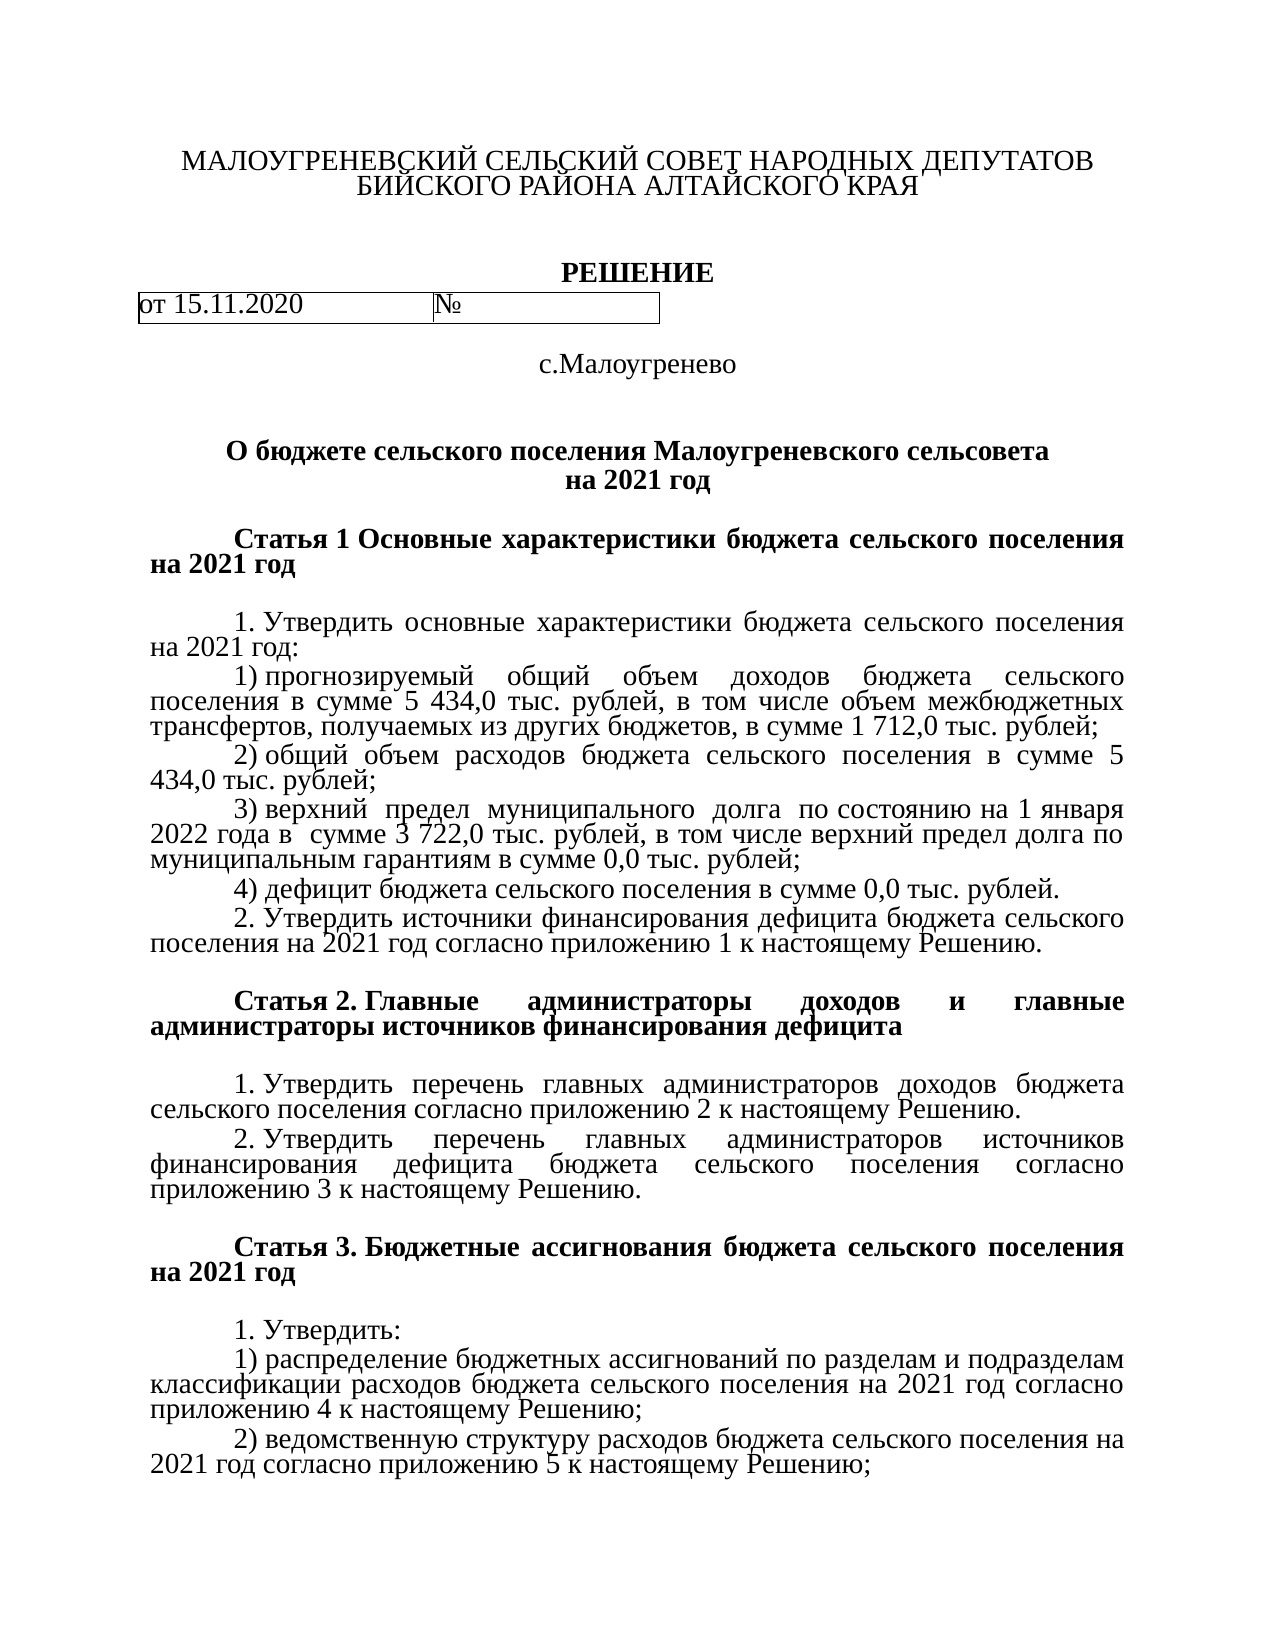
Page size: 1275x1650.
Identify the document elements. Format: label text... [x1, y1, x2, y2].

text 1. Утвердить: [150, 1320, 1125, 1345]
text 3) верхний предел муниципального долга по состоянию на 1 января 2022 года в сумме 3 722,0 тыс. рублей, в том числе верхний предел долга по муниципальным гарантиям в сумме 0,0 тыс. рублей; [150, 799, 1125, 874]
text МАЛОУГРЕНЕВСКИЙ СЕЛЬСКИЙ СОВЕТ НАРОДНЫХ ДЕПУТАТОВ БИЙСКОГО РАЙОНА АЛТАЙСКОГО КРАЯ [150, 150, 1125, 200]
text 4) дефицит бюджета сельского поселения в сумме 0,0 тыс. рублей. [304, 878, 1125, 903]
text 1. Утвердить основные характеристики бюджета сельского поселения на 2021 год: [150, 611, 1125, 661]
text 2) ведомственную структуру расходов бюджета сельского поселения на 2021 год согласно приложению 5 к настоящему Решению; [150, 1428, 1125, 1478]
text Статья 1 Основные характеристики бюджета сельского поселения на 2021 год [150, 528, 1125, 578]
table_header от 15.11.2020 [140, 293, 433, 322]
table_header № [434, 293, 659, 322]
text 1. Утвердить перечень главных администраторов доходов бюджета сельского поселения согласно приложению 2 к настоящему Решению. [150, 1074, 1125, 1124]
text РЕШЕНИЕ [150, 262, 1125, 287]
text 2. Утвердить перечень главных администраторов источников финансирования дефицита бюджета сельского поселения согласно приложению 3 к настоящему Решению. [150, 1128, 1125, 1203]
text 2. Утвердить источники финансирования дефицита бюджета сельского поселения на 2021 год согласно приложению 1 к настоящему Решению. [150, 907, 1125, 957]
text с.Малоугренево [150, 353, 1125, 378]
text Статья 2. Главные администраторы доходов и главные администраторы источников финансирования дефицита [150, 991, 1125, 1041]
text 1) распределение бюджетных ассигнований по разделам и подразделам классификации расходов бюджета сельского поселения на 2021 год согласно приложению 4 к настоящему Решению; [150, 1349, 1125, 1424]
text 1) прогнозируемый общий объем доходов бюджета сельского поселения в сумме 5 434,0 тыс. рублей, в том числе объем межбюджетных трансфертов, получаемых из других бюджетов, в сумме 1 712,0 тыс. рублей; [150, 666, 1125, 741]
text Статья 3. Бюджетные ассигнования бюджета сельского поселения на 2021 год [150, 1236, 1125, 1286]
text на 2021 год [150, 470, 1125, 495]
text 2) общий объем расходов бюджета сельского поселения в сумме 5 434,0 тыс. рублей; [150, 745, 1125, 795]
text О бюджете сельского поселения Малоугреневского сельсовета [150, 441, 1125, 466]
